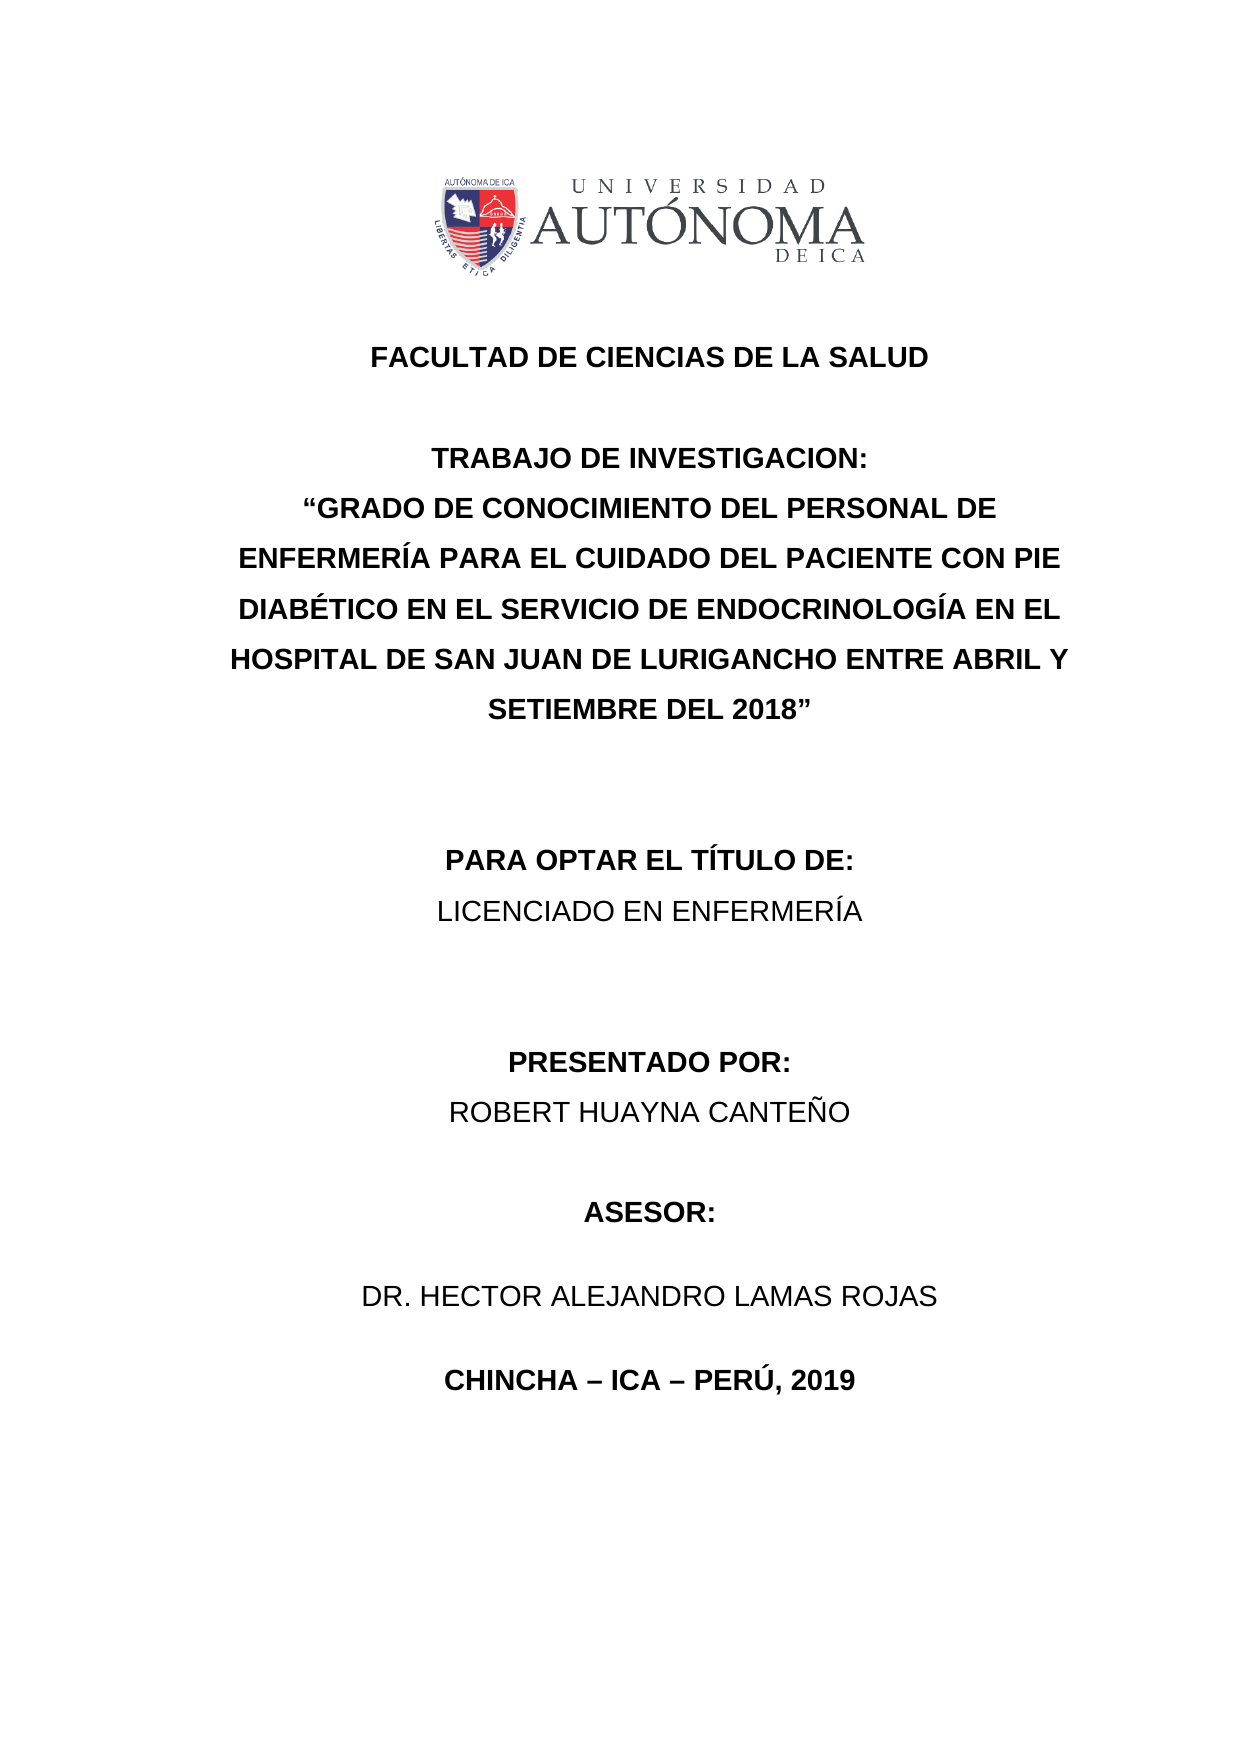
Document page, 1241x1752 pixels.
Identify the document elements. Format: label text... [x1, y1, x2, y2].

text FACULTAD DE CIENCIAS DE LA SALUD [207, 340, 1092, 374]
text LICENCIADO EN ENFERMERÍA [207, 894, 1092, 927]
text ROBERT HUAYNA CANTEÑO [207, 1095, 1092, 1128]
text ASESOR: [207, 1196, 1092, 1229]
text DR. HECTOR ALEJANDRO LAMAS ROJAS [207, 1279, 1092, 1313]
text CHINCHA – ICA – PERÚ, 2019 [207, 1363, 1092, 1397]
text TRABAJO DE INVESTIGACION: [207, 441, 1092, 474]
picture [434, 177, 865, 276]
text PRESENTADO POR: [207, 1044, 1092, 1078]
text “GRADO DE CONOCIMIENTO DEL PERSONAL DE ENFERMERÍA PARA EL CUIDADO DEL PACIENTE CON PIE DIABÉTICO EN EL SERVICIO DE ENDOCRINOLOGÍA EN EL HOSPITAL DE SAN JUAN DE LURIGANCHO ENTRE ABRIL Y SETIEMBRE DEL 2018” [207, 491, 1092, 726]
text PARA OPTAR EL TÍTULO DE: [207, 843, 1092, 877]
